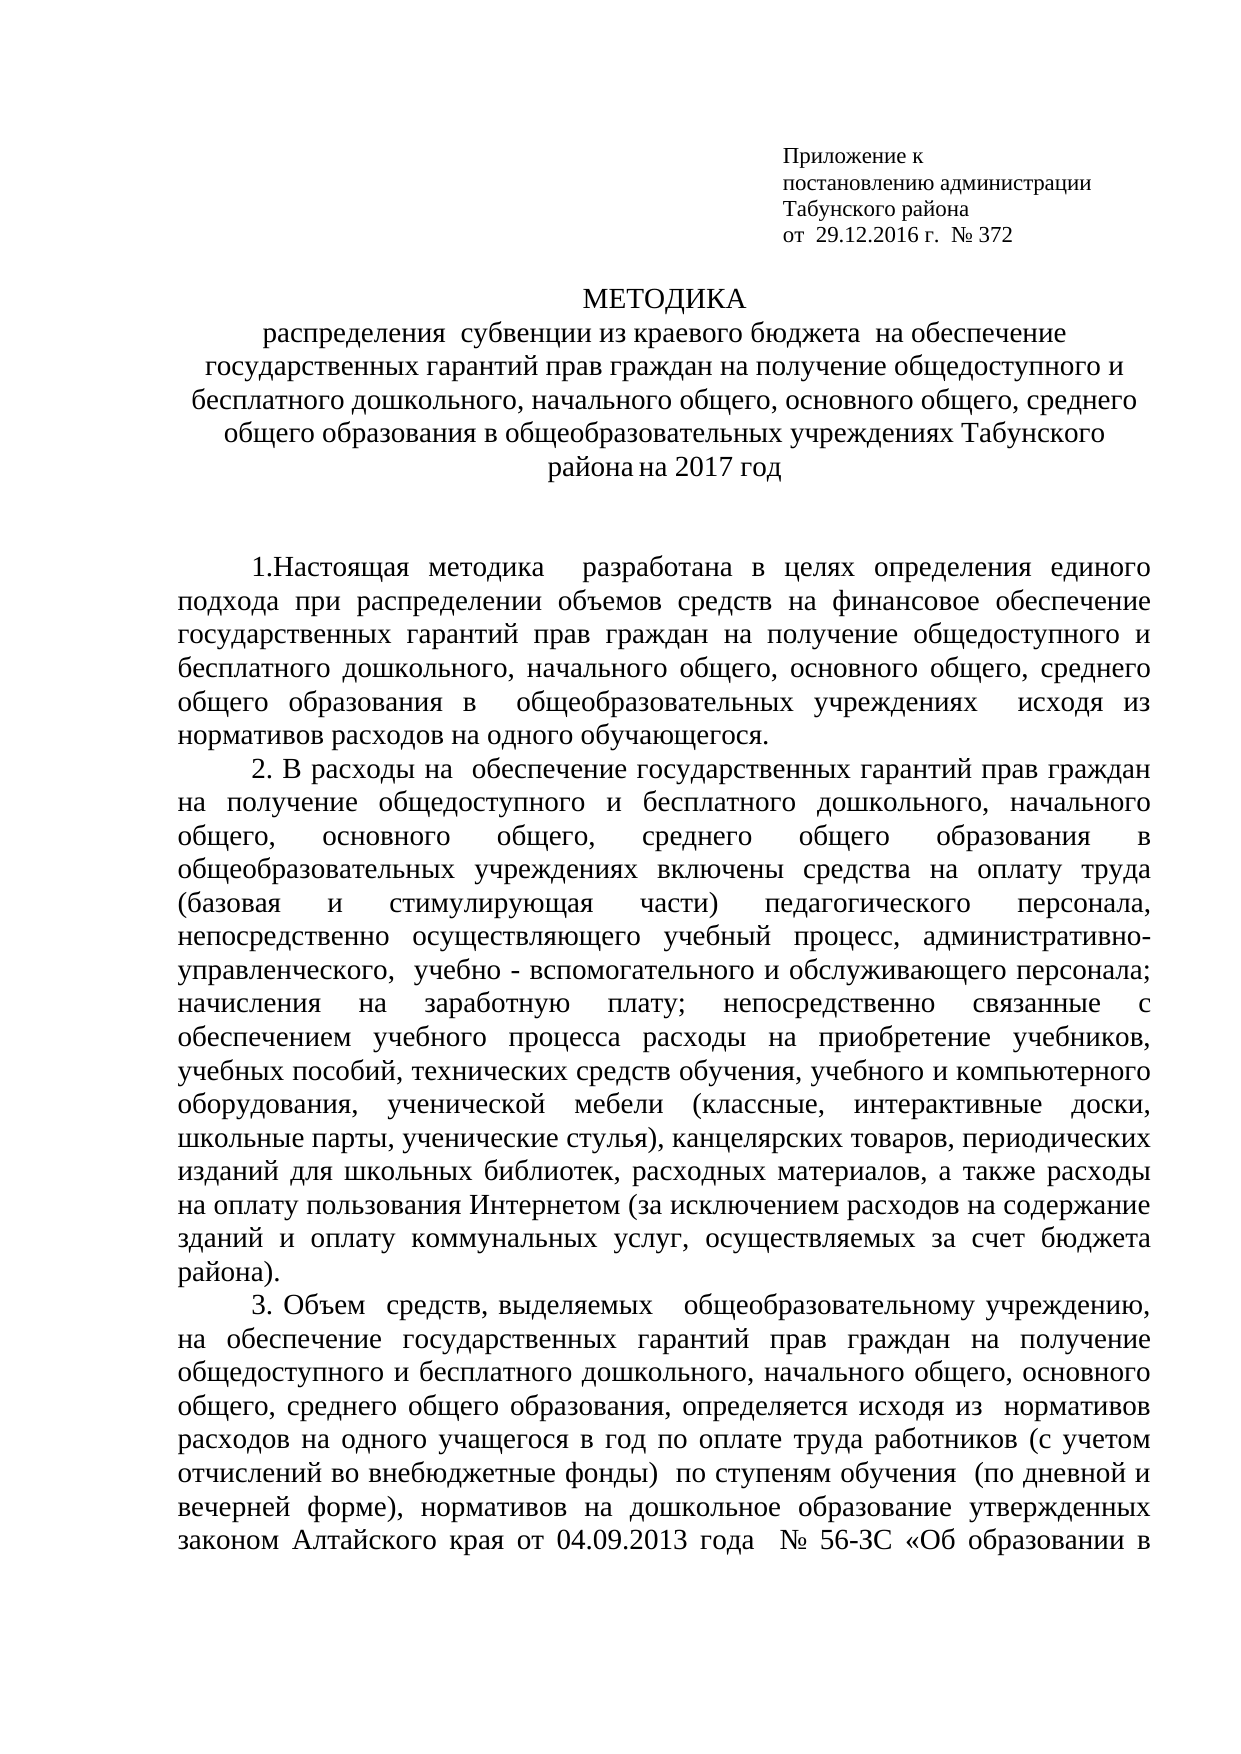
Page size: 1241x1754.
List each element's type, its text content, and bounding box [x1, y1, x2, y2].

text от 29.12.2016 г. № 372 [783, 221, 1152, 248]
text постановлению администрации Табунского района [783, 168, 1152, 221]
text 1.Настоящая методика разработана в целях определения единого подхода при распределении объемов средств на финансовое обеспечение государственных гарантий прав граждан на получение общедоступного и бесплатного дошкольного, начального общего, основного общего, среднего общего образования в общеобразовательных учреждениях исходя из нормативов расходов на одного обучающегося. [177, 549, 1152, 751]
text Приложение к [783, 142, 1152, 168]
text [177, 1287, 1152, 1556]
text распределения субвенции из краевого бюджета на обеспечение государственных гарантий прав граждан на получение общедоступного и бесплатного дошкольного, начального общего, основного общего, среднего общего образования в общеобразовательных учреждениях Табунского района на 2017 год [177, 315, 1152, 482]
text МЕТОДИКА [177, 281, 1152, 315]
text 2. В расходы на обеспечение государственных гарантий прав граждан на получение общедоступного и бесплатного дошкольного, начального общего, основного общего, среднего общего образования в общеобразовательных учреждениях включены средства на оплату труда (базовая и стимулирующая части) педагогического персонала, непосредственно осуществляющего учебный процесс, административно-управленческого, учебно - вспомогательного и обслуживающего персонала; начисления на заработную плату; непосредственно связанные с обеспечением учебного процесса расходы на приобретение учебников, учебных пособий, технических средств обучения, учебного и компьютерного оборудования, ученической мебели (классные, интерактивные доски, школьные парты, ученические стулья), канцелярских товаров, периодических изданий для школьных библиотек, расходных материалов, а также расходы на оплату пользования Интернетом (за исключением расходов на содержание зданий и оплату коммунальных услуг, осуществляемых за счет бюджета района). [177, 751, 1152, 1287]
